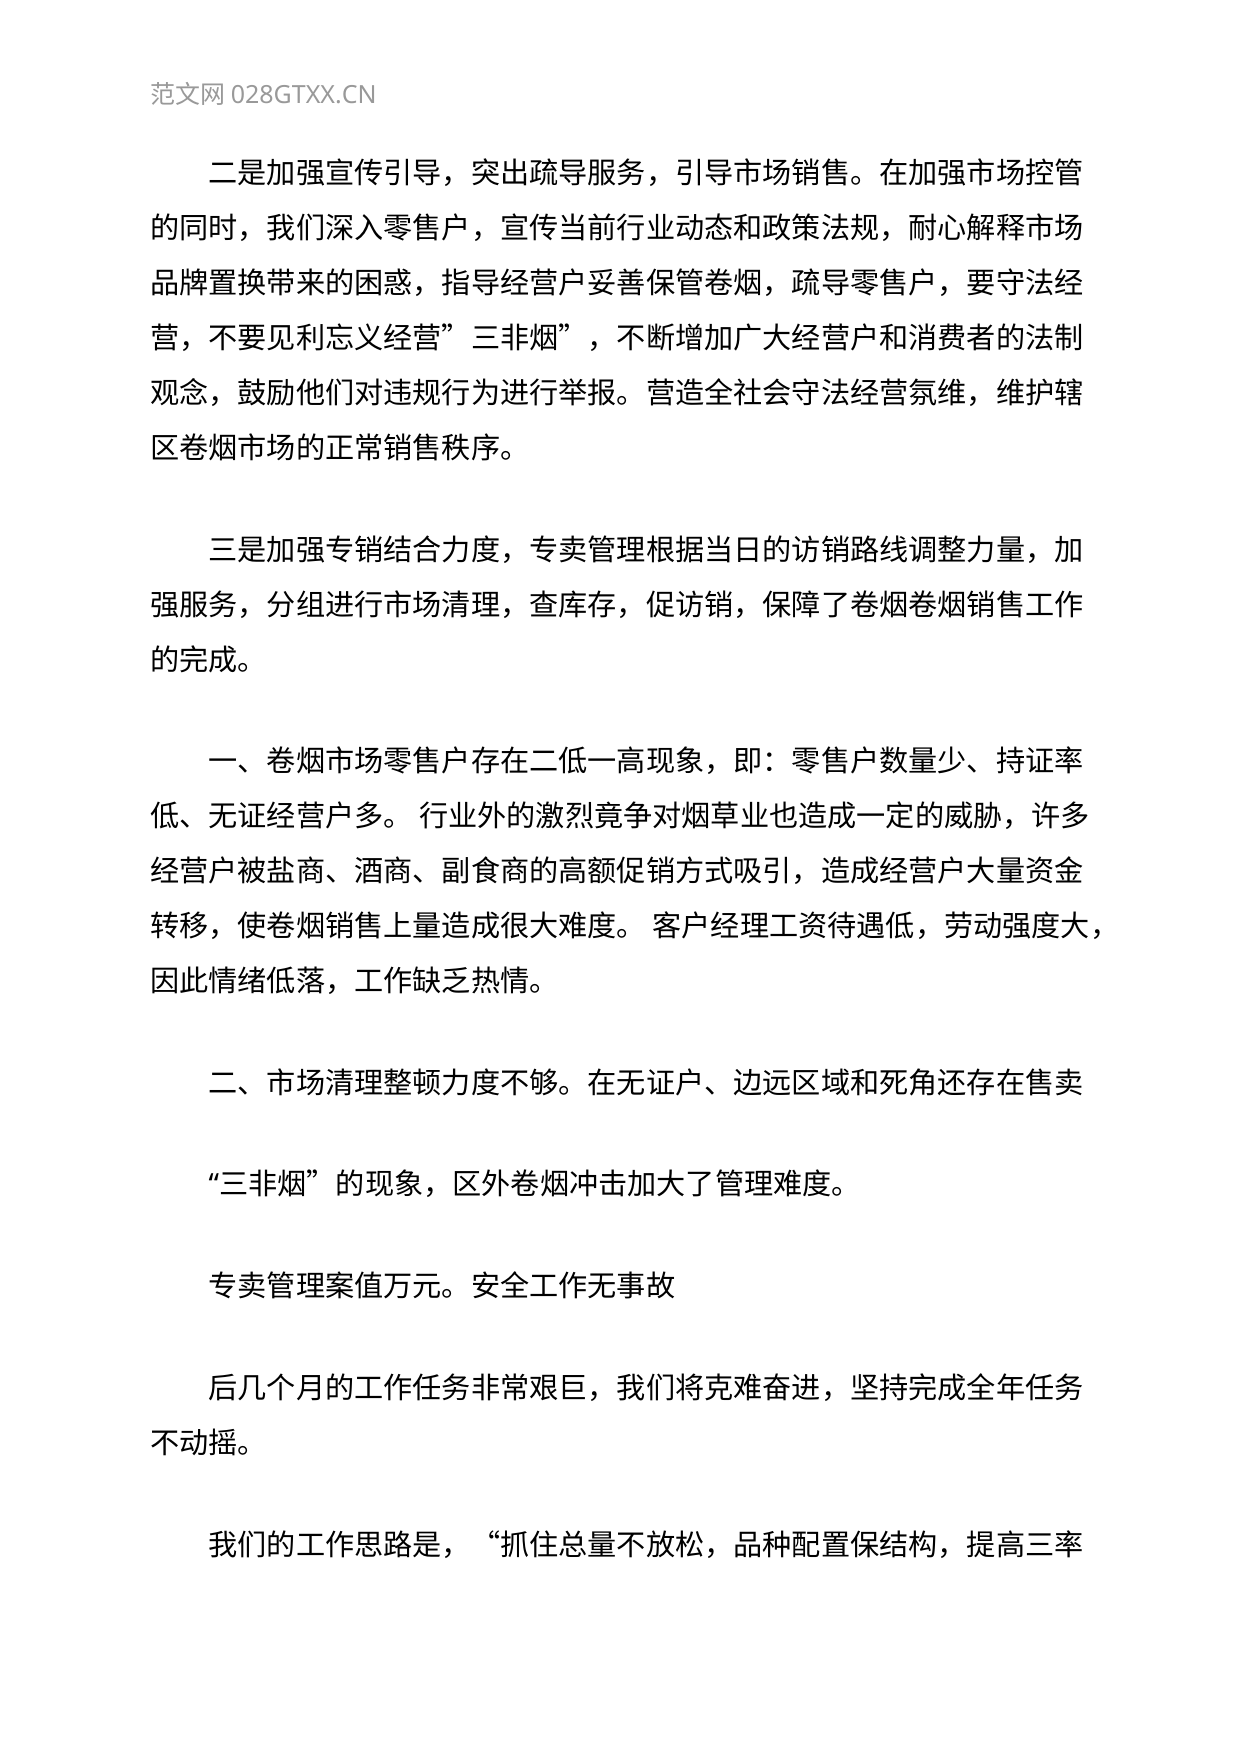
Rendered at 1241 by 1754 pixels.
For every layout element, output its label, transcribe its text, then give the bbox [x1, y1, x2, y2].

text “三非烟”的现象，区外卷烟冲击加大了管理难度。 [150, 1161, 1090, 1203]
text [150, 1521, 1090, 1564]
text 二、市场清理整顿力度不够。在无证户、边远区域和死角还存在售卖 [150, 1059, 1090, 1101]
text 专卖管理案值万元。安全工作无事故 [150, 1263, 1090, 1305]
text 三是加强专销结合力度，专卖管理根据当日的访销路线调整力量，加强服务，分组进行市场清理，查库存，促访销，保障了卷烟卷烟销售工作的完成。 [150, 526, 1090, 678]
text 二是加强宣传引导，突出疏导服务，引导市场销售。在加强市场控管的同时，我们深入零售户，宣传当前行业动态和政策法规，耐心解释市场品牌置换带来的困惑，指导经营户妥善保管卷烟，疏导零售户，要守法经营，不要见利忘义经营”三非烟”，不断增加广大经营户和消费者的法制观念，鼓励他们对违规行为进行举报。营造全社会守法经营氛维，维护辖区卷烟市场的正常销售秩序。 [150, 150, 1090, 467]
text 一、卷烟市场零售户存在二低一高现象，即：零售户数量少、持证率低、无证经营户多。 行业外的激烈竟争对烟草业也造成一定的威胁，许多经营户被盐商、酒商、副食商的高额促销方式吸引，造成经营户大量资金转移，使卷烟销售上量造成很大难度。 客户经理工资待遇低，劳动强度大，因此情绪低落，工作缺乏热情。 [150, 738, 1090, 1000]
text 后几个月的工作任务非常艰巨，我们将克难奋进，坚持完成全年任务不动摇。 [150, 1365, 1090, 1462]
